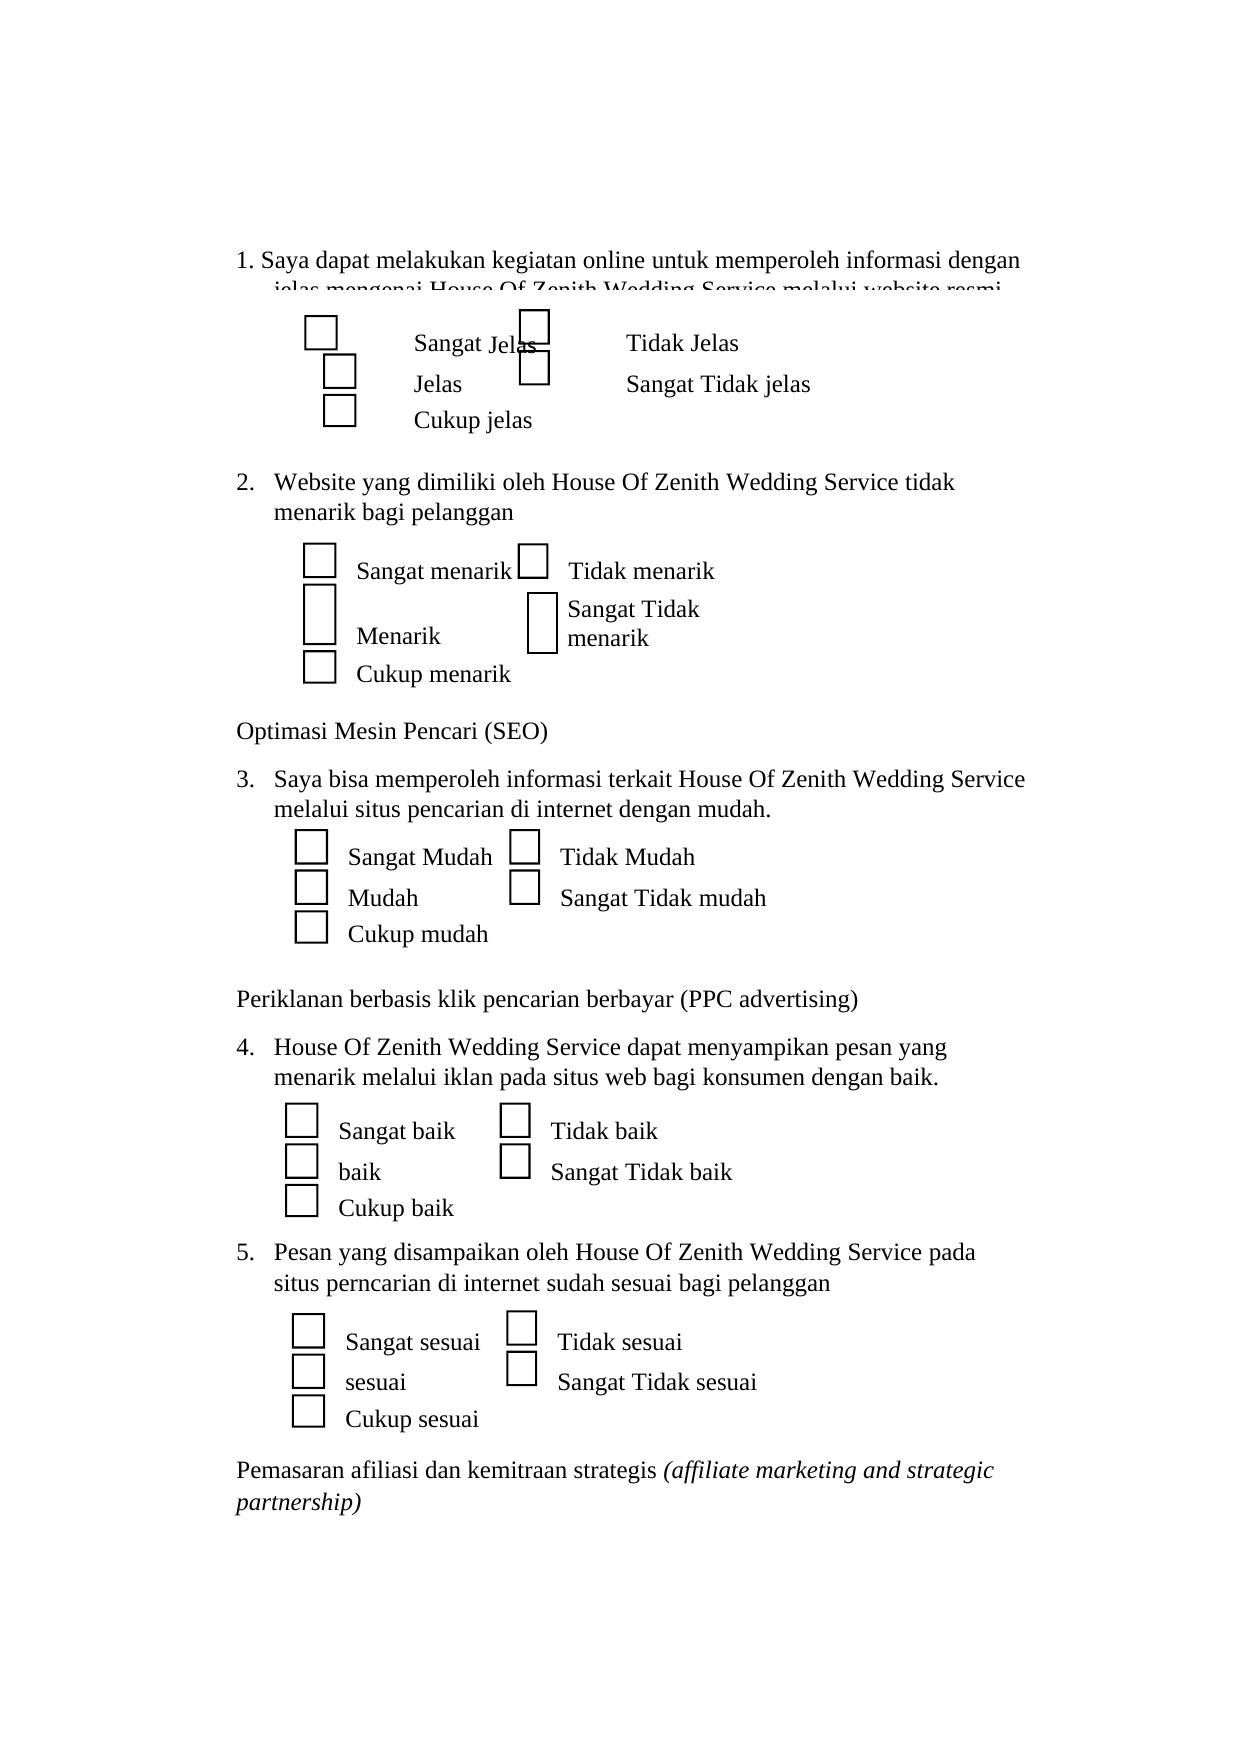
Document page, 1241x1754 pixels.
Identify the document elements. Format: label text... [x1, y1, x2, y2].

list Pesan yang disampaikan oleh House Of Zenith Wedding Service pada situs perncarian di internet sudah sesuai bagi pelanggan [236, 1110, 1027, 1297]
list Saya bisa memperoleh informasi terkait House Of Zenith Wedding Service melalui situs pencarian di internet dengan mudah. [236, 764, 1026, 823]
list Website yang dimiliki oleh House Of Zenith Wedding Service tidak menarik bagi pelanggan [236, 467, 1042, 526]
text Periklanan berbasis klik pencarian berbayar (PPC advertising) [236, 984, 1209, 1013]
text Pemasaran afiliasi dan kemitraan strategis (affiliate marketing and strategic partnership) [236, 1456, 996, 1515]
list House Of Zenith Wedding Service dapat menyampikan pesan yang menarik melalui iklan pada situs web bagi konsumen dengan baik. [236, 1032, 1035, 1091]
text Optimasi Mesin Pencari (SEO) [236, 716, 1209, 744]
